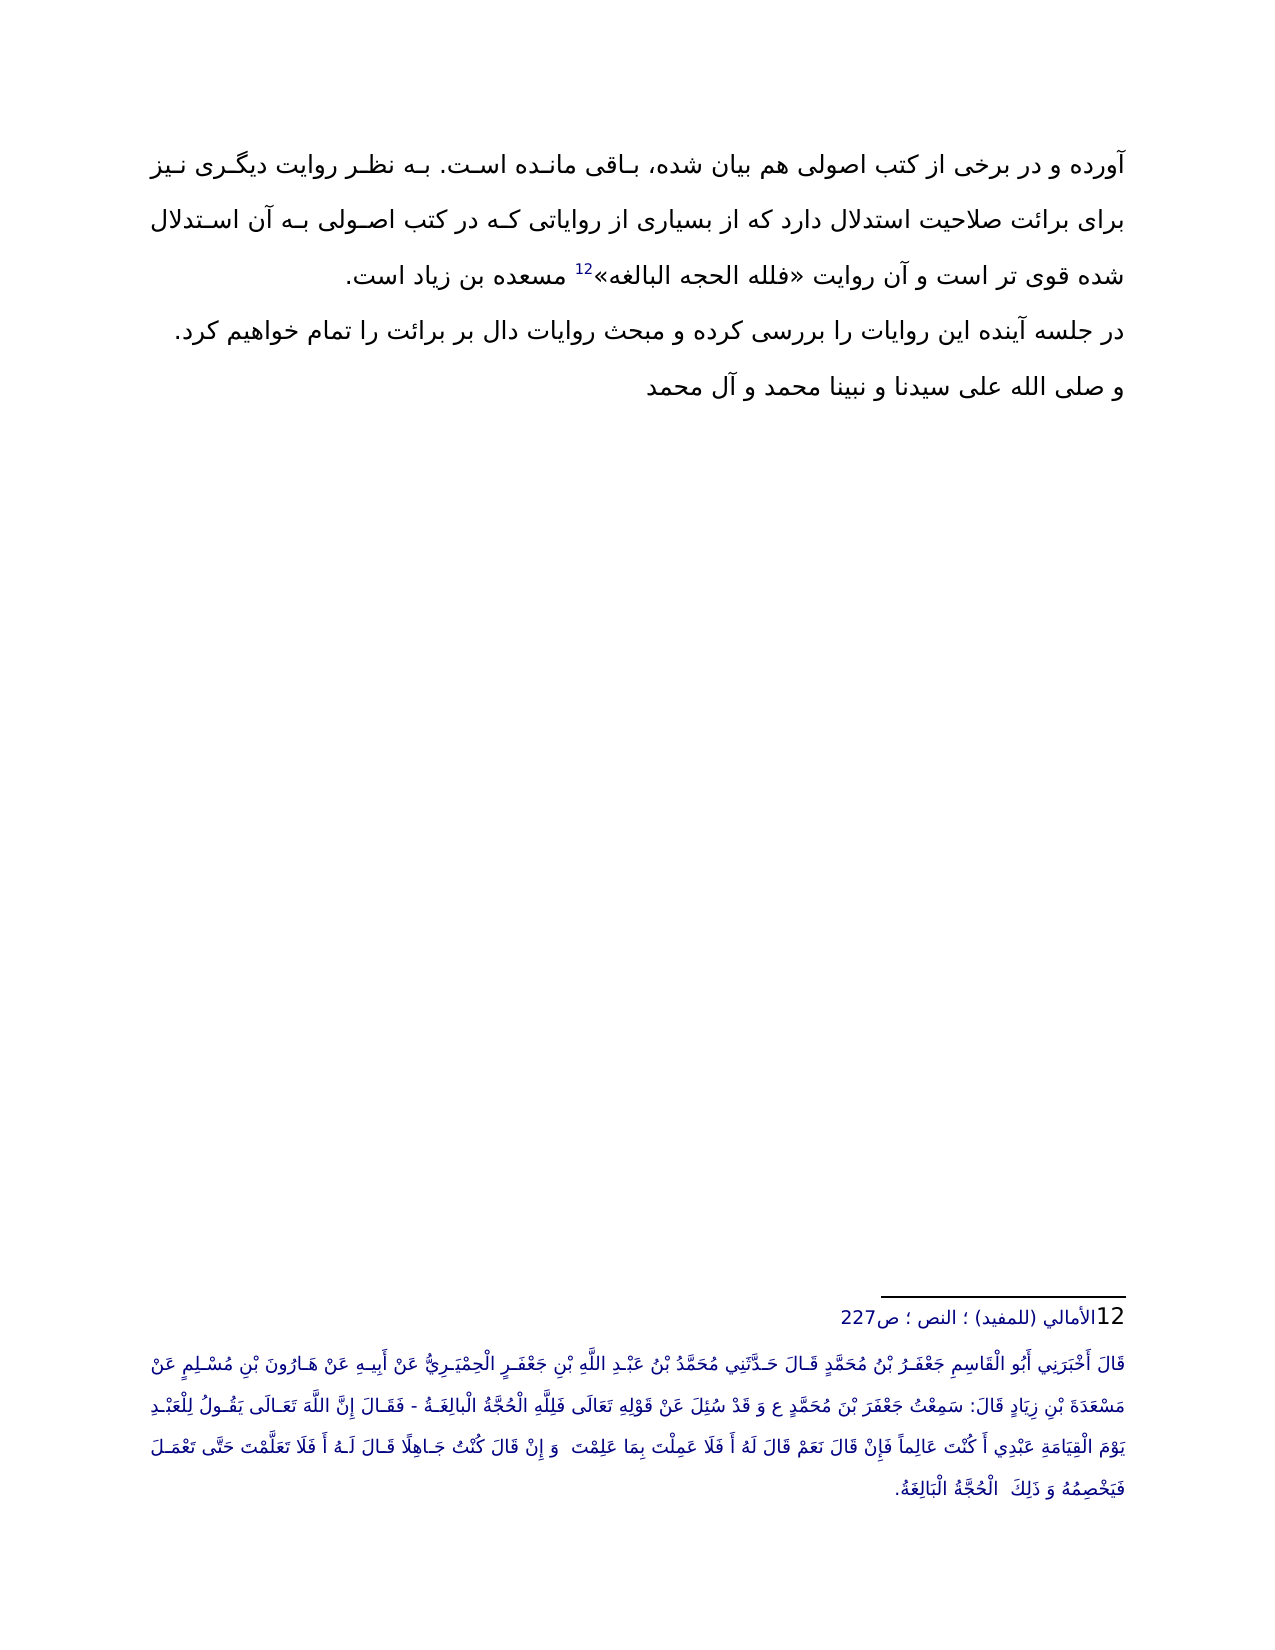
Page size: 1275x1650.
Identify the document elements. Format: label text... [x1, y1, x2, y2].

text در جلسه آینده این روایات را بررسی کرده و مبحث روایات دال بر برائت را تمام خواهیم کرد. [150, 316, 1125, 345]
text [150, 150, 1125, 290]
text و صلی الله علی سیدنا و نبینا محمد و آل محمد [150, 372, 1125, 401]
